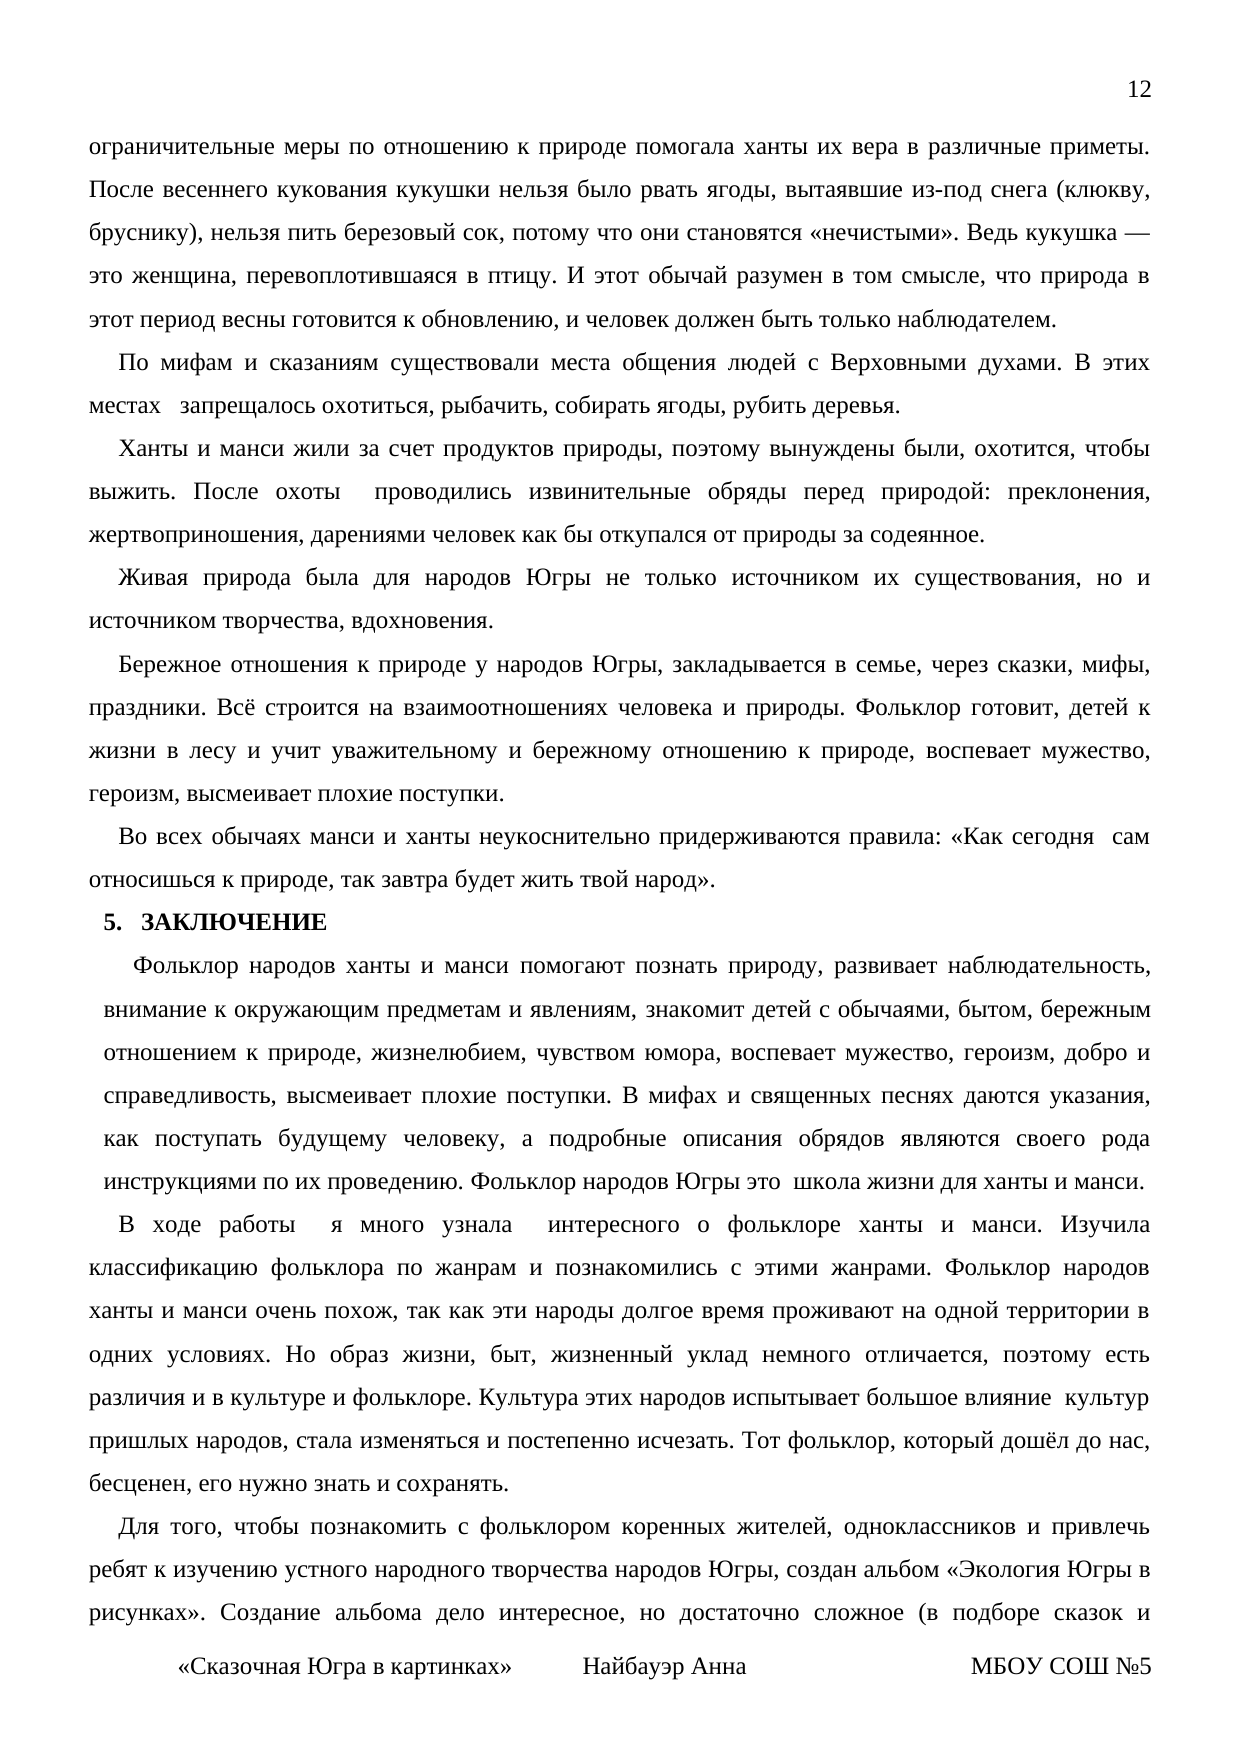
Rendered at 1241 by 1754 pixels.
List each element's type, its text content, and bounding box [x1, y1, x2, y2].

text Живая природа была для народов Югры не только источником их существования, но и источником творчества, вдохновения. [88, 562, 1152, 634]
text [88, 131, 1152, 332]
list ЗАКЛЮЧЕНИЕ [103, 907, 1152, 936]
text Во всех обычаях манси и ханты неукоснительно придерживаются правила: «Как сегодня сам относишься к природе, так завтра будет жить твой народ». [88, 821, 1152, 893]
text Бережное отношения к природе у народов Югры, закладывается в семье, через сказки, мифы, праздники. Всё строится на взаимоотношениях человека и природы. Фольклор готовит, детей к жизни в лесу и учит уважительному и бережному отношению к природе, воспевает мужество, героизм, высмеивает плохие поступки. [88, 649, 1152, 807]
text Фольклор народов ханты и манси помогают познать природу, развивает наблюдательность, внимание к окружающим предметам и явлениям, знакомит детей с обычаями, бытом, бережным отношением к природе, жизнелюбием, чувством юмора, воспевает мужество, героизм, добро и справедливость, высмеивает плохие поступки. В мифах и священных песнях даются указания, как поступать будущему человеку, а подробные описания обрядов являются своего рода инструкциями по их проведению. Фольклор народов Югры это школа жизни для ханты и манси. [103, 951, 1152, 1195]
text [88, 1511, 1152, 1626]
text В ходе работы я много узнала интересного о фольклоре ханты и манси. Изучила классификацию фольклора по жанрам и познакомились с этими жанрами. Фольклор народов ханты и манси очень похож, так как эти народы долгое время проживают на одной территории в одних условиях. Но образ жизни, быт, жизненный уклад немного отличается, поэтому есть различия и в культуре и фольклоре. Культура этих народов испытывает большое влияние культур пришлых народов, стала изменяться и постепенно исчезать. Тот фольклор, который дошёл до нас, бесценен, его нужно знать и сохранять. [88, 1209, 1152, 1497]
text Ханты и манси жили за счет продуктов природы, поэтому вынуждены были, охотится, чтобы выжить. После охоты проводились извинительные обряды перед природой: преклонения, жертвоприношения, дарениями человек как бы откупался от природы за содеянное. [88, 433, 1152, 548]
text По мифам и сказаниям существовали места общения людей с Верховными духами. В этих местах запрещалось охотиться, рыбачить, собирать ягоды, рубить деревья. [88, 347, 1152, 419]
